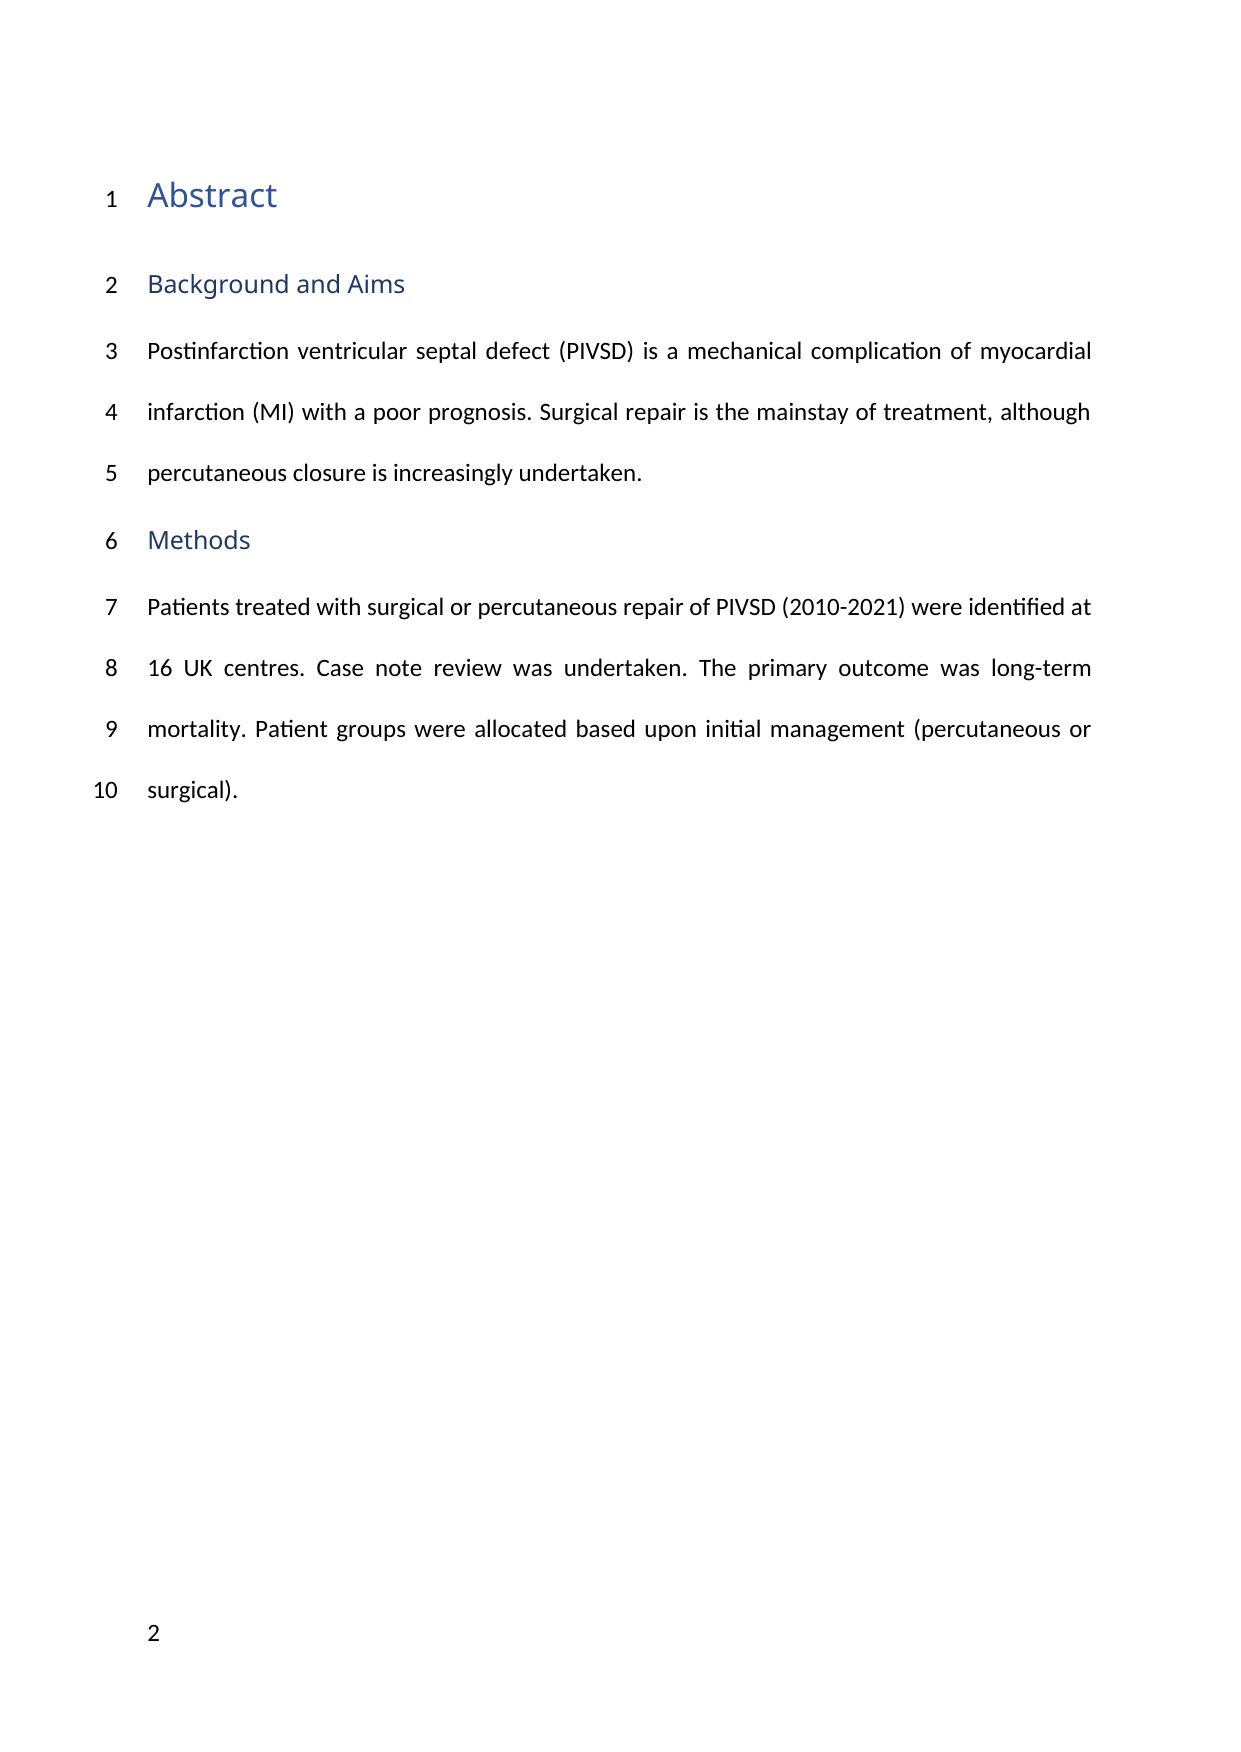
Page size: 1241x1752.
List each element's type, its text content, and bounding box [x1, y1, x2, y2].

subtitle Methods [147, 522, 1093, 557]
subtitle Background and Aims [147, 267, 1093, 301]
text Patients treated with surgical or percutaneous repair of PIVSD (2010-2021) were identified at 16 UK centres. Case note review was undertaken. The primary outcome was long-term mortality. Patient groups were allocated based upon initial management (percutaneous or surgical). [147, 591, 1093, 804]
subtitle Abstract [147, 172, 1093, 217]
text Postinfarction ventricular septal defect (PIVSD) is a mechanical complication of myocardial infarction (MI) with a poor prognosis. Surgical repair is the mainstay of treatment, although percutaneous closure is increasingly undertaken. [147, 335, 1093, 488]
